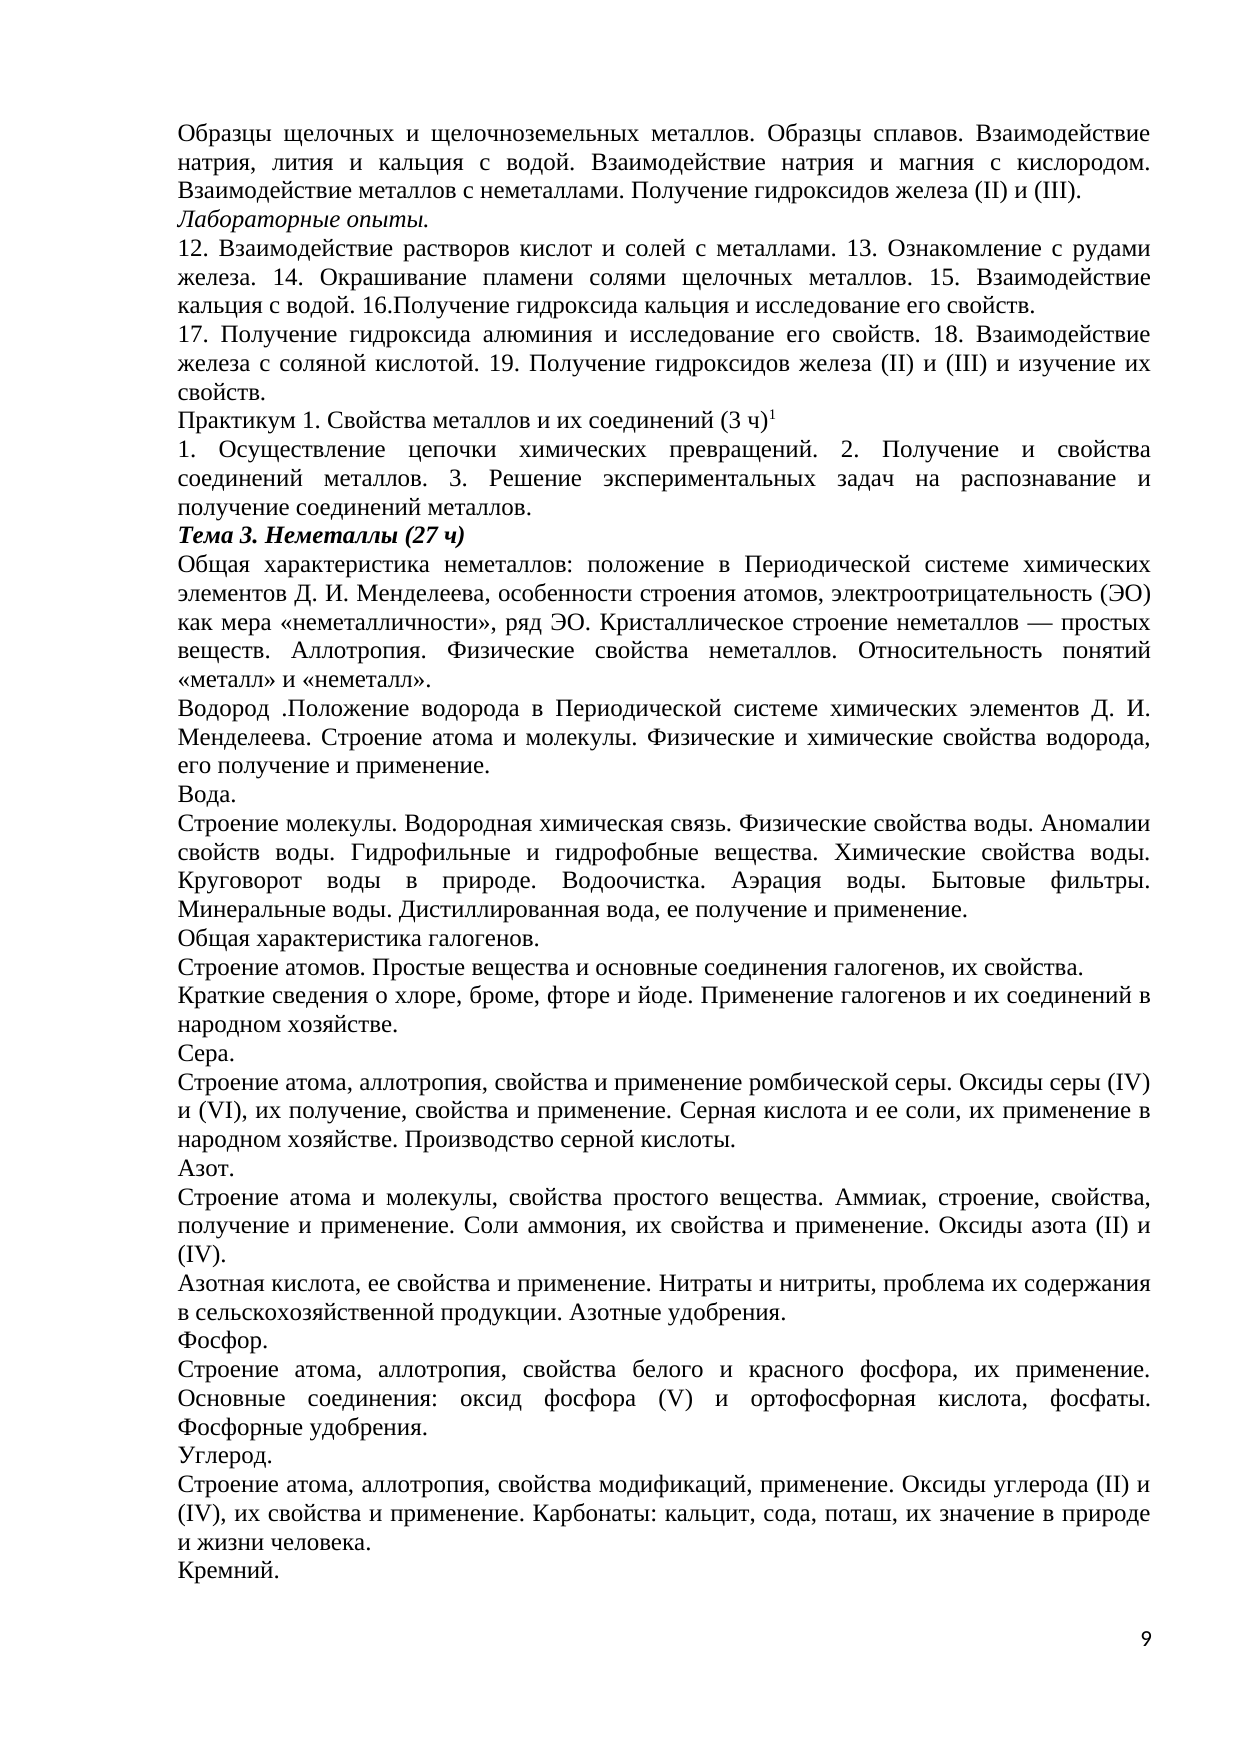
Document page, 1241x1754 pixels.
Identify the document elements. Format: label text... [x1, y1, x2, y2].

text Общая характеристика неметаллов: положение в Периодической системе химических элементов Д. И. Менделеева, особенности строения атомов, электроотрицательность (ЭО) как мера «неметалличности», ряд ЭО. Кристаллическое строение неметаллов — простых веществ. Аллотропия. Физические свойства неметаллов. Относительность понятий «металл» и «неметалл». [177, 549, 1152, 693]
text 17. Получение гидроксида алюминия и исследование его свойств. 18. Взаимодействие железа с соляной кислотой. 19. Получение гидроксидов железа (II) и (III) и изучение их свойств. [177, 319, 1152, 406]
text Образцы щелочных и щелочноземельных металлов. Образцы сплавов. Взаимодействие натрия, лития и кальция с водой. Взаимодействие натрия и магния с кислородом. Взаимодействие металлов с неметаллами. Получение гидроксидов железа (II) и (III). [177, 118, 1152, 204]
text Строение атома, аллотропия, свойства белого и красного фосфора, их применение. Основные соединения: оксид фосфора (V) и ортофосфорная кислота, фосфаты. Фосфорные удобрения. [177, 1354, 1152, 1441]
text Краткие сведения о хлоре, броме, фторе и йоде. Применение галогенов и их соединений в народном хозяйстве. [177, 981, 1152, 1038]
text Практикум 1. Свойства металлов и их соединений (3 ч)1 [177, 406, 1152, 434]
text Строение атома, аллотропия, свойства модификаций, применение. Оксиды углерода (II) и (IV), их свойства и применение. Карбонаты: кальцит, сода, поташ, их значение в природе и жизни человека. [177, 1469, 1152, 1556]
text Строение атома, аллотропия, свойства и применение ромбической серы. Оксиды серы (IV) и (VI), их получение, свойства и применение. Серная кислота и ее соли, их применение в народном хозяйстве. Производство серной кислоты. [177, 1067, 1152, 1153]
text Кремний. [177, 1556, 1152, 1584]
text 1. Осуществление цепочки химических превращений. 2. Получение и свойства соединений металлов. 3. Решение экспериментальных задач на распознавание и получение соединений металлов. [177, 434, 1152, 521]
text Лабораторные опыты. [177, 204, 1152, 233]
text Сера. [177, 1038, 1152, 1067]
text 12. Взаимодействие растворов кислот и солей с металлами. 13. Ознакомление с рудами железа. 14. Окрашивание пламени солями щелочных металлов. 15. Взаимодействие кальция с водой. 16.Получение гидроксида кальция и исследование его свойств. [177, 233, 1152, 319]
text Строение атома и молекулы, свойства простого вещества. Аммиак, строение, свойства, получение и применение. Соли аммония, их свойства и применение. Оксиды азота (II) и (IV). [177, 1182, 1152, 1268]
text Азот. [177, 1153, 1152, 1182]
text Водород .Положение водорода в Периодической системе химических элементов Д. И. Менделеева. Строение атома и молекулы. Физические и химические свойства водорода, его получение и применение. [177, 693, 1152, 779]
text Тема 3. Неметаллы (27 ч) [177, 521, 1152, 549]
text Вода. [177, 779, 1152, 808]
text Строение атомов. Простые вещества и основные соединения галогенов, их свойства. [177, 952, 1152, 981]
text Общая характеристика галогенов. [177, 923, 1152, 952]
text Фосфор. [177, 1326, 1152, 1354]
text Углерод. [177, 1441, 1152, 1469]
text Строение молекулы. Водородная химическая связь. Физические свойства воды. Аномалии свойств воды. Гидрофильные и гидрофобные вещества. Химические свойства воды. Круговорот воды в природе. Водоочистка. Аэрация воды. Бытовые фильтры. Минеральные воды. Дистиллированная вода, ее получение и применение. [177, 808, 1152, 923]
text Азотная кислота, ее свойства и применение. Нитраты и нитриты, проблема их содержания в сельскохозяйственной продукции. Азотные удобрения. [177, 1268, 1152, 1326]
